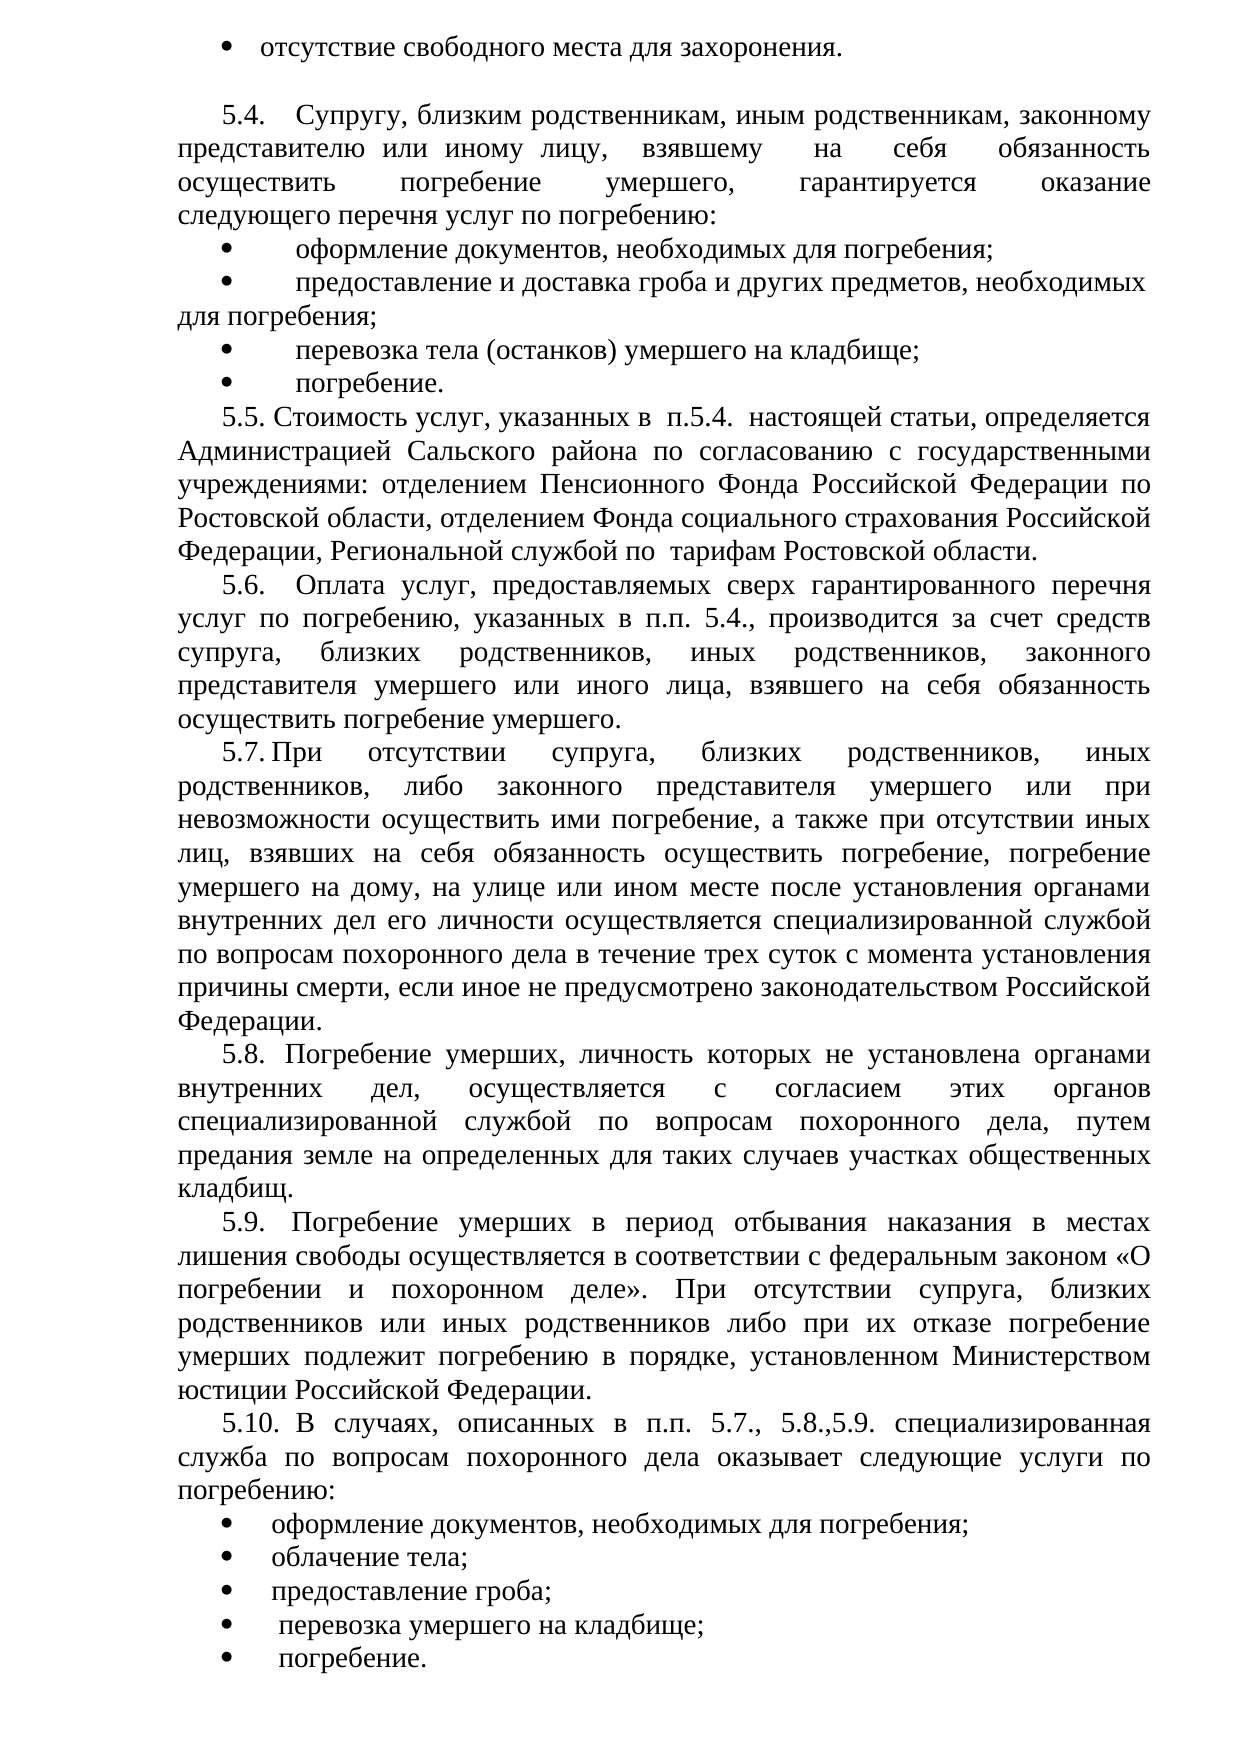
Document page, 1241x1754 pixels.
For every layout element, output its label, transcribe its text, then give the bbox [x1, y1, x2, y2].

text 5.7. При отсутствии супруга, близких родственников, иных родственников, либо законного представителя умершего или при невозможности осуществить ими погребение, а также при отсутствии иных лиц, взявших на себя обязанность осуществить погребение, погребение умершего на дому, на улице или ином месте после установления органами внутренних дел его личности осуществляется специализированной службой по вопросам похоронного дела в течение трех суток с момента установления причины смерти, если иное не предусмотрено законодательством Российской Федерации. [177, 734, 1152, 1036]
list перевозка умершего на кладбище; [177, 1607, 1152, 1641]
text 5.5. Стоимость услуг, указанных в п.5.4. настоящей статьи, определяется Администрацией Сальского района по согласованию с государственными учреждениями: отделением Пенсионного Фонда Российской Федерации по Ростовской области, отделением Фонда социального страхования Российской Федерации, Региональной службой по тарифам Ростовской области. [177, 399, 1152, 567]
list оформление документов, необходимых для погребения; [177, 231, 1152, 264]
list облачение тела; [177, 1539, 1152, 1573]
list погребение. [177, 1641, 1152, 1674]
text 5.4. Супругу, близким родственникам, иным родственникам, законному представителю или иному лицу, взявшему на себя обязанность осуществить погребение умершего, гарантируется оказание следующего перечня услуг по погребению: [177, 97, 1152, 231]
list Погребение умерших в период отбывания наказания в местах лишения свободы осуществляется в соответствии с федеральным законом «О погребении и похоронном деле». При отсутствии супруга, близких родственников или иных родственников либо при их отказе погребение умерших подлежит погребению в порядке, установленном Министерством юстиции Российской Федерации. [177, 1204, 1152, 1405]
list отсутствие свободного места для захоронения. [177, 29, 1152, 63]
list предоставление и доставка гроба и других предметов, необходимых для погребения; [177, 264, 1152, 332]
text 5.6. Оплата услуг, предоставляемых сверх гарантированного перечня услуг по погребению, указанных в п.п. 5.4., производится за счет средств супруга, близких родственников, иных родственников, законного представителя умершего или иного лица, взявшего на себя обязанность осуществить погребение умершего. [177, 567, 1152, 734]
list В случаях, описанных в п.п. 5.7., 5.8.,5.9. специализированная служба по вопросам похоронного дела оказывает следующие услуги по погребению: [177, 1405, 1152, 1506]
list перевозка тела (останков) умершего на кладбище; [177, 332, 1152, 365]
list погребение. [177, 365, 1152, 399]
list оформление документов, необходимых для погребения; [177, 1506, 1152, 1539]
list Погребение умерших, личность которых не установлена органами внутренних дел, осуществляется с согласием этих органов специализированной службой по вопросам похоронного дела, путем предания земле на определенных для таких случаев участках общественных кладбищ. [177, 1036, 1152, 1204]
list предоставление гроба; [177, 1573, 1152, 1607]
